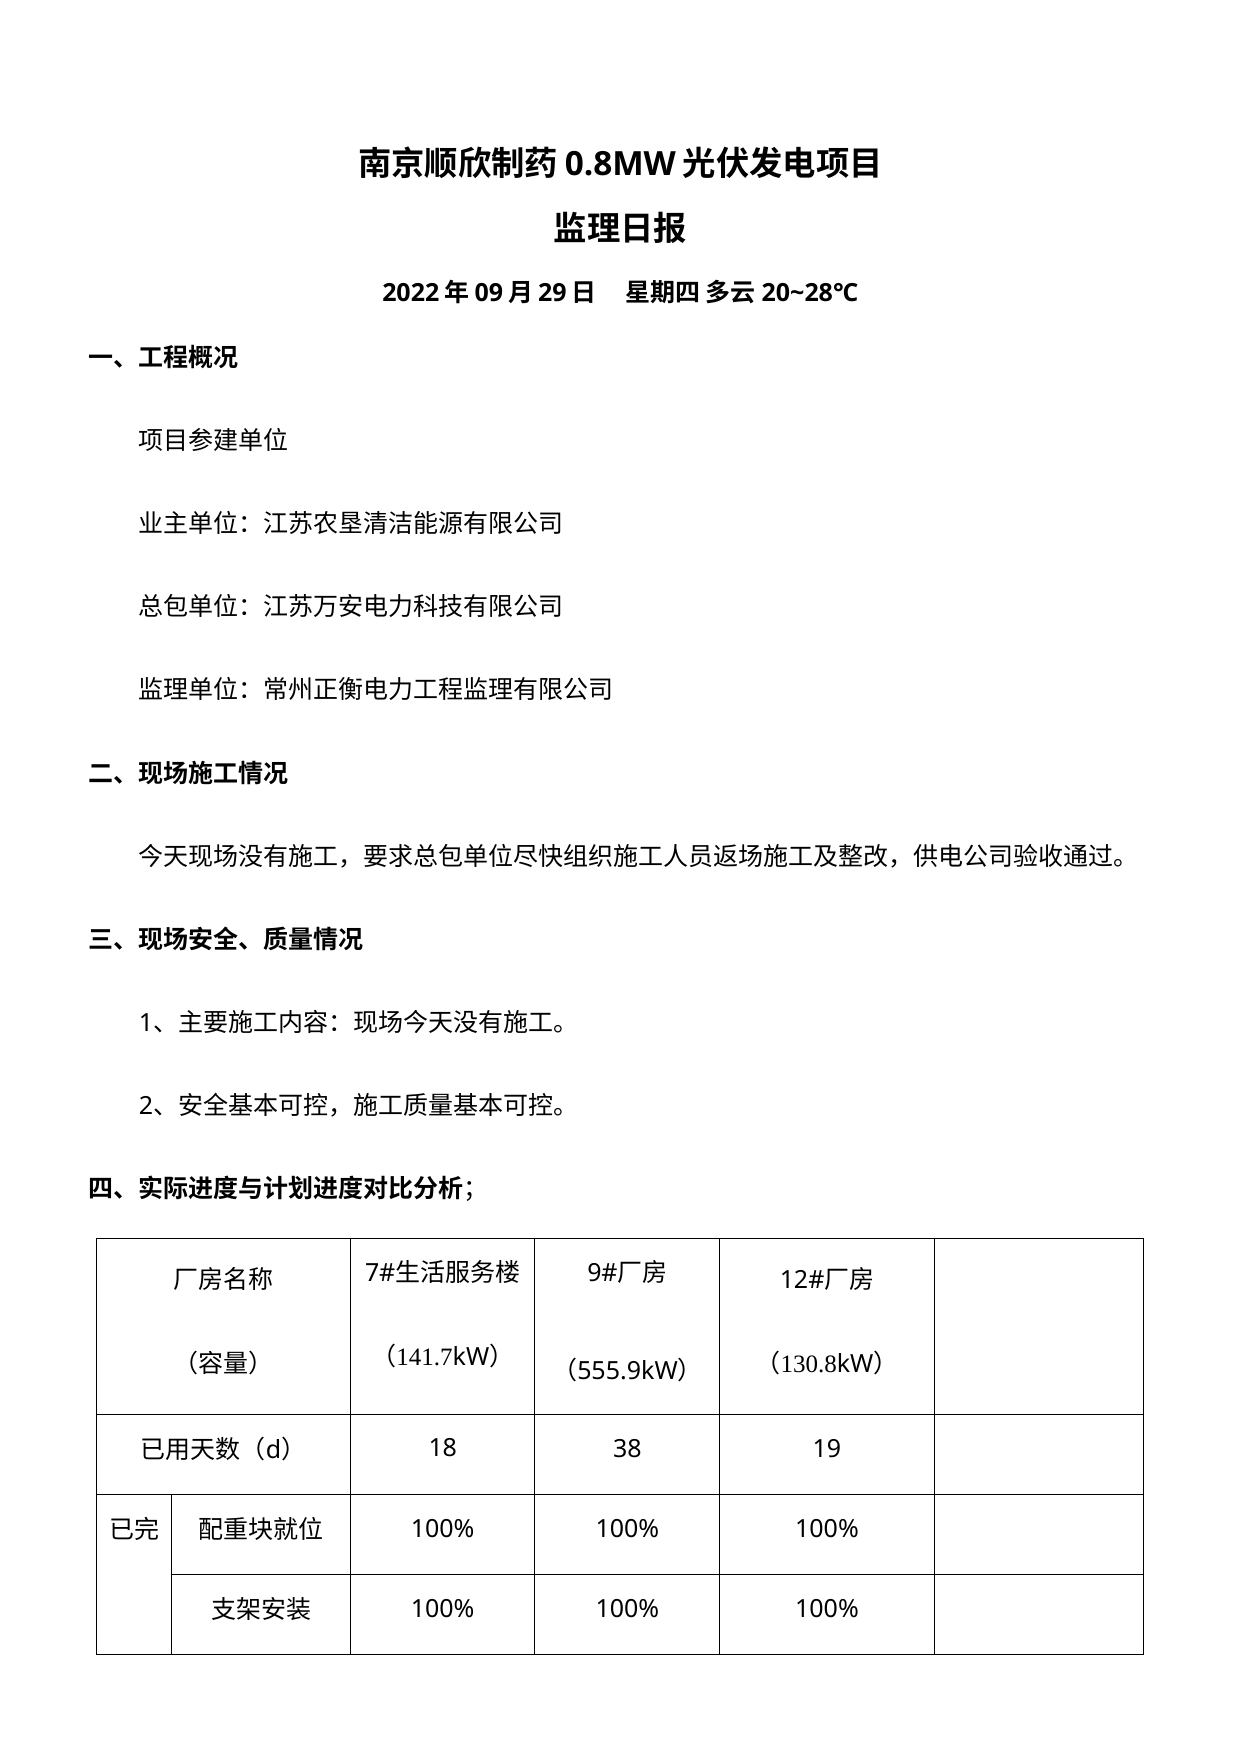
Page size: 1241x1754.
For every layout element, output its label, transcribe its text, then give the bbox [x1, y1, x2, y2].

table_header [935, 1239, 1143, 1413]
list 主要施工内容：现场今天没有施工。 [88, 988, 1152, 1053]
table_cell 100% [535, 1495, 719, 1574]
table_header 12#厂房 （130.8kW） [720, 1239, 934, 1413]
table_cell 100% [535, 1575, 719, 1654]
table_cell [935, 1575, 1143, 1654]
text 四、实际进度与计划进度对比分析； [88, 1154, 1152, 1219]
table_cell 100% [351, 1575, 534, 1654]
table_cell 配重块就位 [172, 1495, 350, 1574]
table_cell 已完成量(%) [97, 1495, 171, 1654]
table_cell 已用天数（d） [97, 1415, 350, 1494]
table_cell 18 [351, 1415, 534, 1494]
table_header 厂房名称 （容量） [97, 1239, 350, 1413]
text 二、现场施工情况 [88, 739, 1152, 804]
text 南京顺欣制药0.8MW光伏发电项目 [88, 128, 1152, 193]
table_header 9#厂房（555.9kW） [535, 1239, 719, 1413]
text 监理单位：常州正衡电力工程监理有限公司 [88, 656, 1152, 721]
table_cell 38 [535, 1415, 719, 1494]
text 项目参建单位 [88, 406, 1152, 471]
text 三、现场安全、质量情况 [88, 905, 1152, 970]
table_cell 支架安装 [172, 1575, 350, 1654]
text 2022年09月29日 星期四 多云 20~28℃ [88, 258, 1152, 323]
table_header 7#生活服务楼 （141.7kW） [351, 1239, 534, 1413]
list 安全基本可控，施工质量基本可控。 [88, 1071, 1152, 1136]
text 今天现场没有施工，要求总包单位尽快组织施工人员返场施工及整改，供电公司验收通过。 [88, 822, 1152, 887]
table_cell [935, 1495, 1143, 1574]
table_cell 19 [720, 1415, 934, 1494]
text 总包单位：江苏万安电力科技有限公司 [88, 572, 1152, 637]
text 监理日报 [88, 193, 1152, 258]
text 一、工程概况 [88, 323, 1152, 388]
table_cell 100% [720, 1495, 934, 1574]
table_cell 100% [351, 1495, 534, 1574]
table_cell [935, 1415, 1143, 1494]
text 业主单位：江苏农垦清洁能源有限公司 [88, 489, 1152, 554]
table_cell 100% [720, 1575, 934, 1654]
